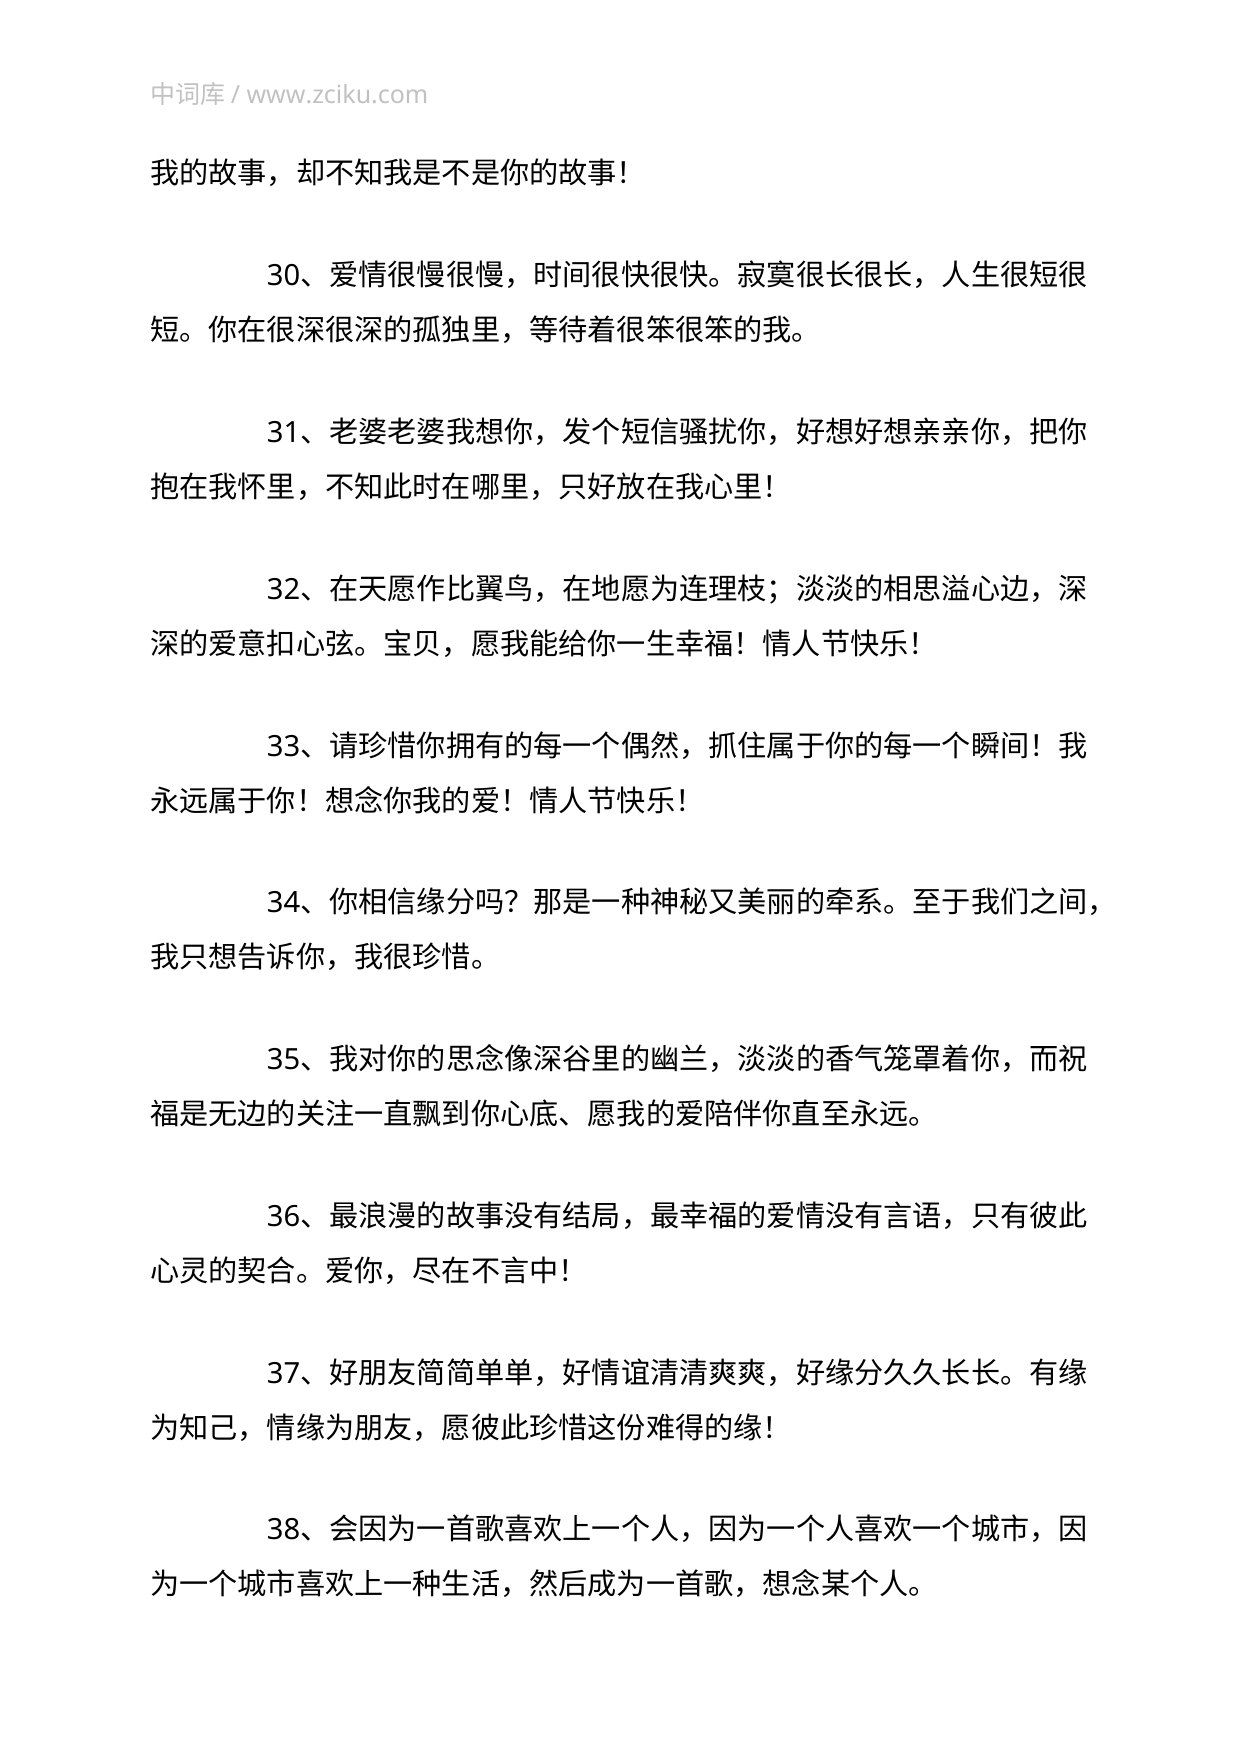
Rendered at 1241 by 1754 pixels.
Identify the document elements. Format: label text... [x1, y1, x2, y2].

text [150, 150, 1090, 192]
text 34、你相信缘分吗？那是一种神秘又美丽的牵系。至于我们之间，我只想告诉你，我很珍惜。 [150, 879, 1090, 976]
text 33、请珍惜你拥有的每一个偶然，抓住属于你的每一个瞬间！我永远属于你！想念你我的爱！情人节快乐！ [150, 722, 1090, 819]
text 38、会因为一首歌喜欢上一个人，因为一个人喜欢一个城市，因为一个城市喜欢上一种生活，然后成为一首歌，想念某个人。 [150, 1506, 1090, 1603]
text 32、在天愿作比翼鸟，在地愿为连理枝；淡淡的相思溢心边，深深的爱意扣心弦。宝贝，愿我能给你一生幸福！情人节快乐！ [150, 565, 1090, 663]
text 31、老婆老婆我想你，发个短信骚扰你，好想好想亲亲你，把你抱在我怀里，不知此时在哪里，只好放在我心里！ [150, 408, 1090, 506]
text 37、好朋友简简单单，好情谊清清爽爽，好缘分久久长长。有缘为知己，情缘为朋友，愿彼此珍惜这份难得的缘！ [150, 1349, 1090, 1446]
text 35、我对你的思念像深谷里的幽兰，淡淡的香气笼罩着你，而祝福是无边的关注一直飘到你心底、愿我的爱陪伴你直至永远。 [150, 1036, 1090, 1133]
text 30、爱情很慢很慢，时间很快很快。寂寞很长很长，人生很短很短。你在很深很深的孤独里，等待着很笨很笨的我。 [150, 252, 1090, 349]
text 36、最浪漫的故事没有结局，最幸福的爱情没有言语，只有彼此心灵的契合。爱你，尽在不言中！ [150, 1192, 1090, 1290]
